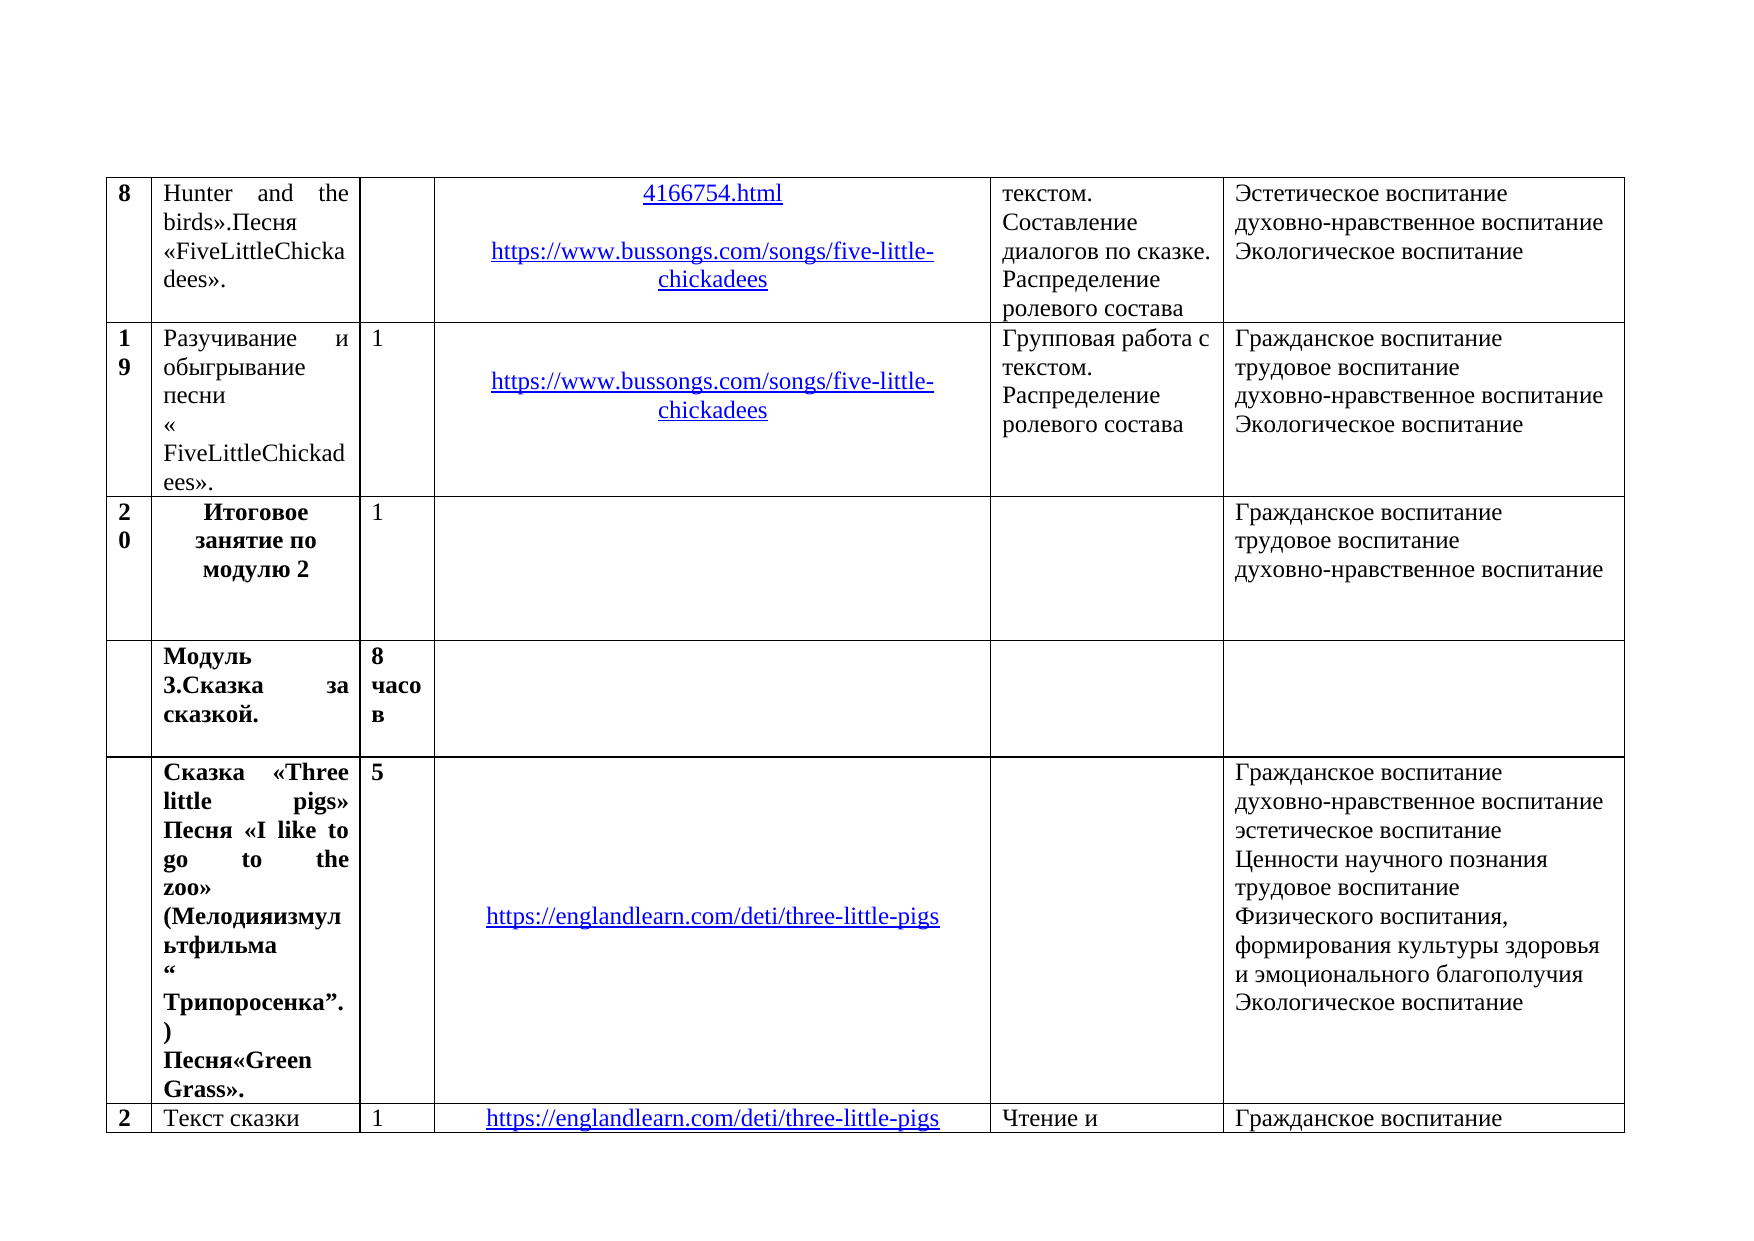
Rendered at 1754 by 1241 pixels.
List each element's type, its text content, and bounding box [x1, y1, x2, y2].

table_cell Разучивание и обыгрывание песни «FiveLittleChickadees». [152, 323, 359, 496]
table_cell Гражданское воспитание духовно-нравственное воспитание эстетическое воспитание Ценности научного познания трудовое воспитание Физического воспитания, формирования культуры здоровья и эмоционального благополучия Экологическое воспитание [1224, 758, 1624, 1102]
table_cell 19 [107, 323, 151, 496]
table_cell 20 [107, 497, 151, 640]
table_cell 1 [361, 323, 434, 496]
table_cell Модуль 3.Сказка за сказкой. [152, 641, 359, 756]
table_cell Сказка «Three little pigs» Песня «I like to go to the zoo»(Мелодияизмультфильма “Трипоросенка”.) Песня«Green Grass». [152, 758, 359, 1102]
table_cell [1224, 1104, 1624, 1132]
table_cell Гражданское воспитание трудовое воспитание духовно-нравственное воспитание [1224, 497, 1624, 640]
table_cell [1224, 178, 1624, 322]
table_cell 5 [361, 758, 434, 1102]
table_cell 21 [107, 1104, 151, 1132]
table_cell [435, 178, 990, 322]
table_cell [435, 641, 990, 756]
table_cell [991, 641, 1223, 756]
table_cell https://englandlearn.com/deti/three-little-pigs [435, 758, 990, 1102]
table_cell Гражданское воспитание трудовое воспитание духовно-нравственное воспитание Экологическое воспитание [1224, 323, 1624, 496]
table_cell https://www.bussongs.com/songs/five-little-chickadees [435, 323, 990, 496]
table_cell [107, 641, 151, 756]
table_cell 18 [107, 178, 151, 322]
table_cell Групповая работа с текстом. Распределение ролевого состава [991, 323, 1223, 496]
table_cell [991, 178, 1223, 322]
table_cell 1 [361, 497, 434, 640]
table_cell 8 часов [361, 641, 434, 756]
table_cell [991, 758, 1223, 1102]
table_cell [991, 497, 1223, 640]
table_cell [991, 1104, 1223, 1132]
table_cell Итоговое занятие по модулю 2 [152, 497, 359, 640]
table_cell [435, 497, 990, 640]
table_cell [152, 178, 359, 322]
table_cell [1224, 641, 1624, 756]
table_cell 1 [361, 178, 434, 322]
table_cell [435, 1104, 990, 1132]
table_cell [107, 758, 151, 1102]
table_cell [152, 1104, 359, 1132]
table_cell 1 [361, 1104, 434, 1132]
